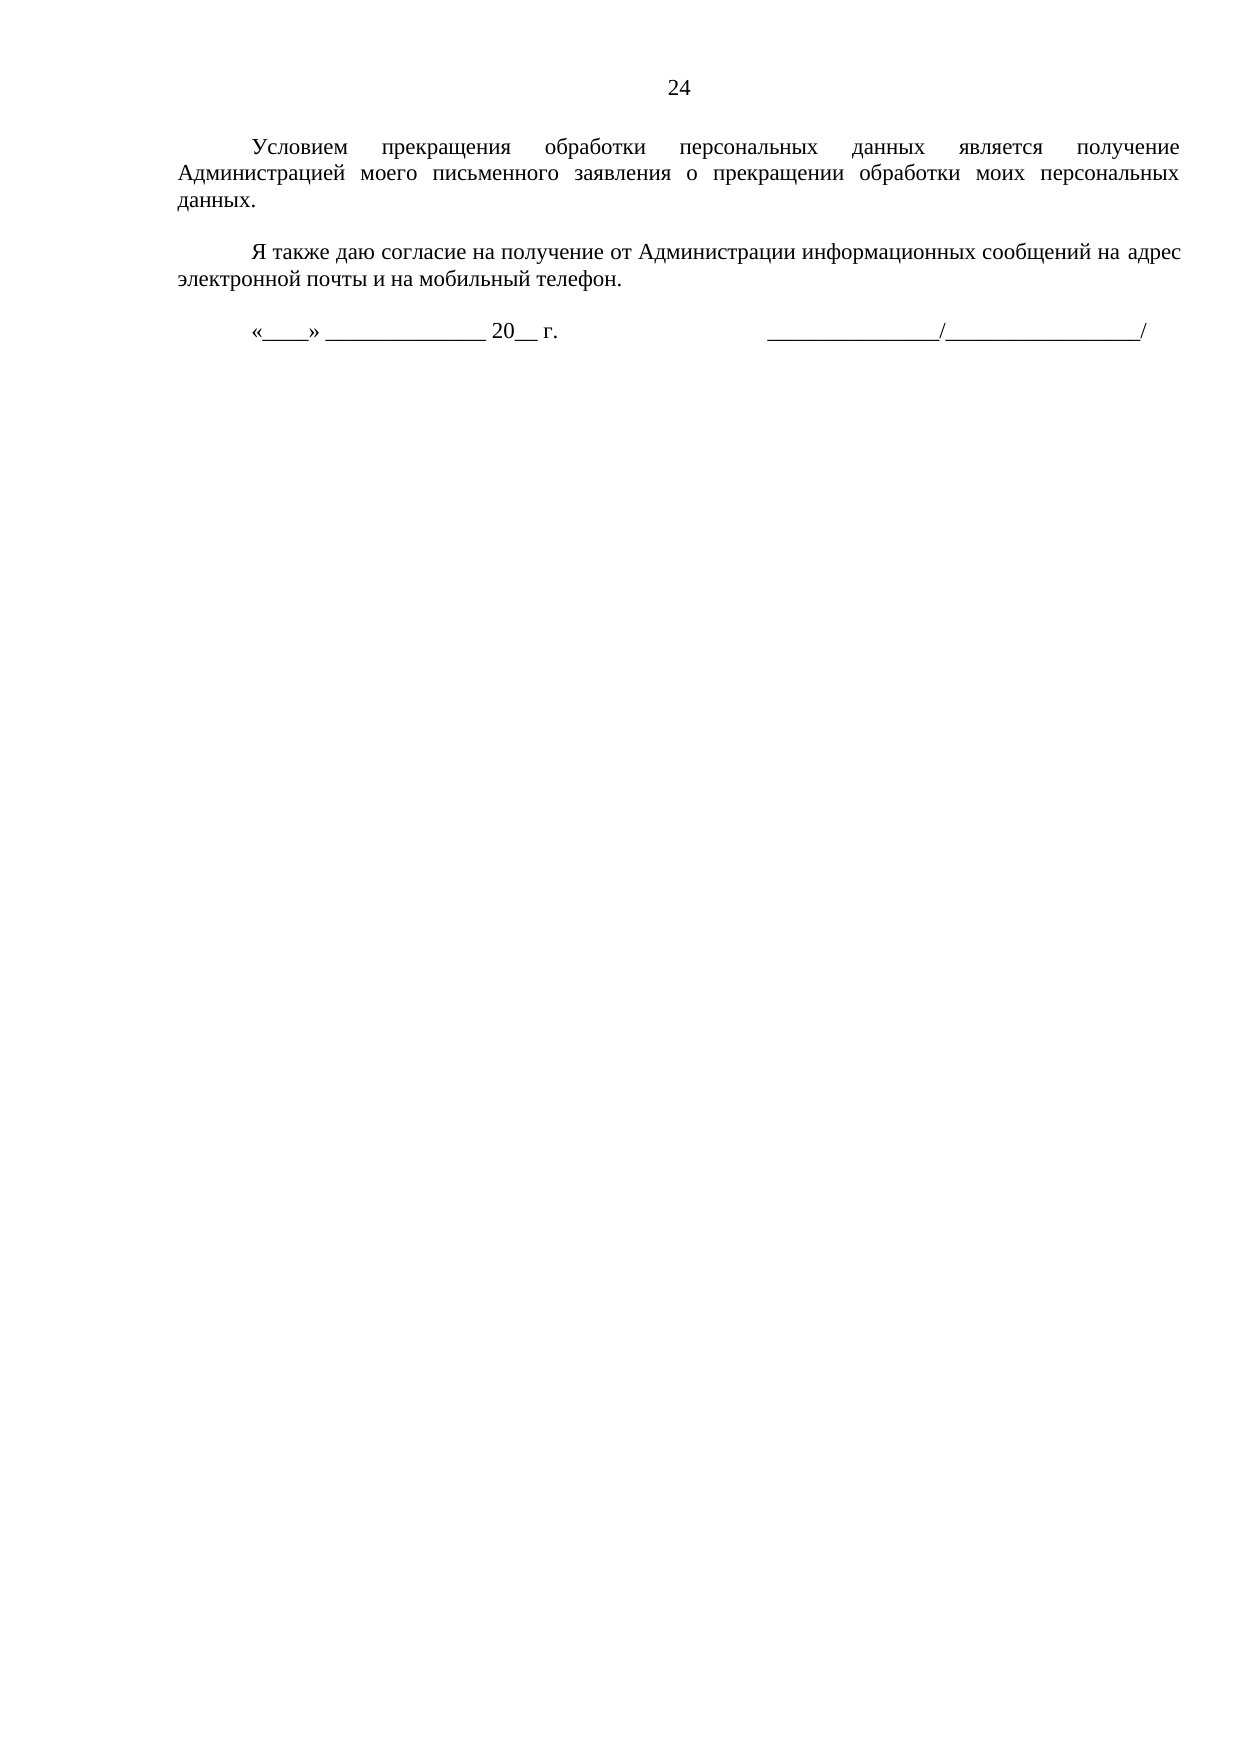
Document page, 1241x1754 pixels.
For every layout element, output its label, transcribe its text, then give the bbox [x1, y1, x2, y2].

text Я также даю согласие на получение от Администрации информационных сообщений на адрес электронной почты и на мобильный телефон. [177, 238, 1181, 291]
text «____» ______________ 20__ г. _______________/_________________/ [177, 317, 1181, 344]
text Условием прекращения обработки персональных данных является получение Администрацией моего письменного заявления о прекращении обработки моих персональных данных. [177, 133, 1181, 212]
